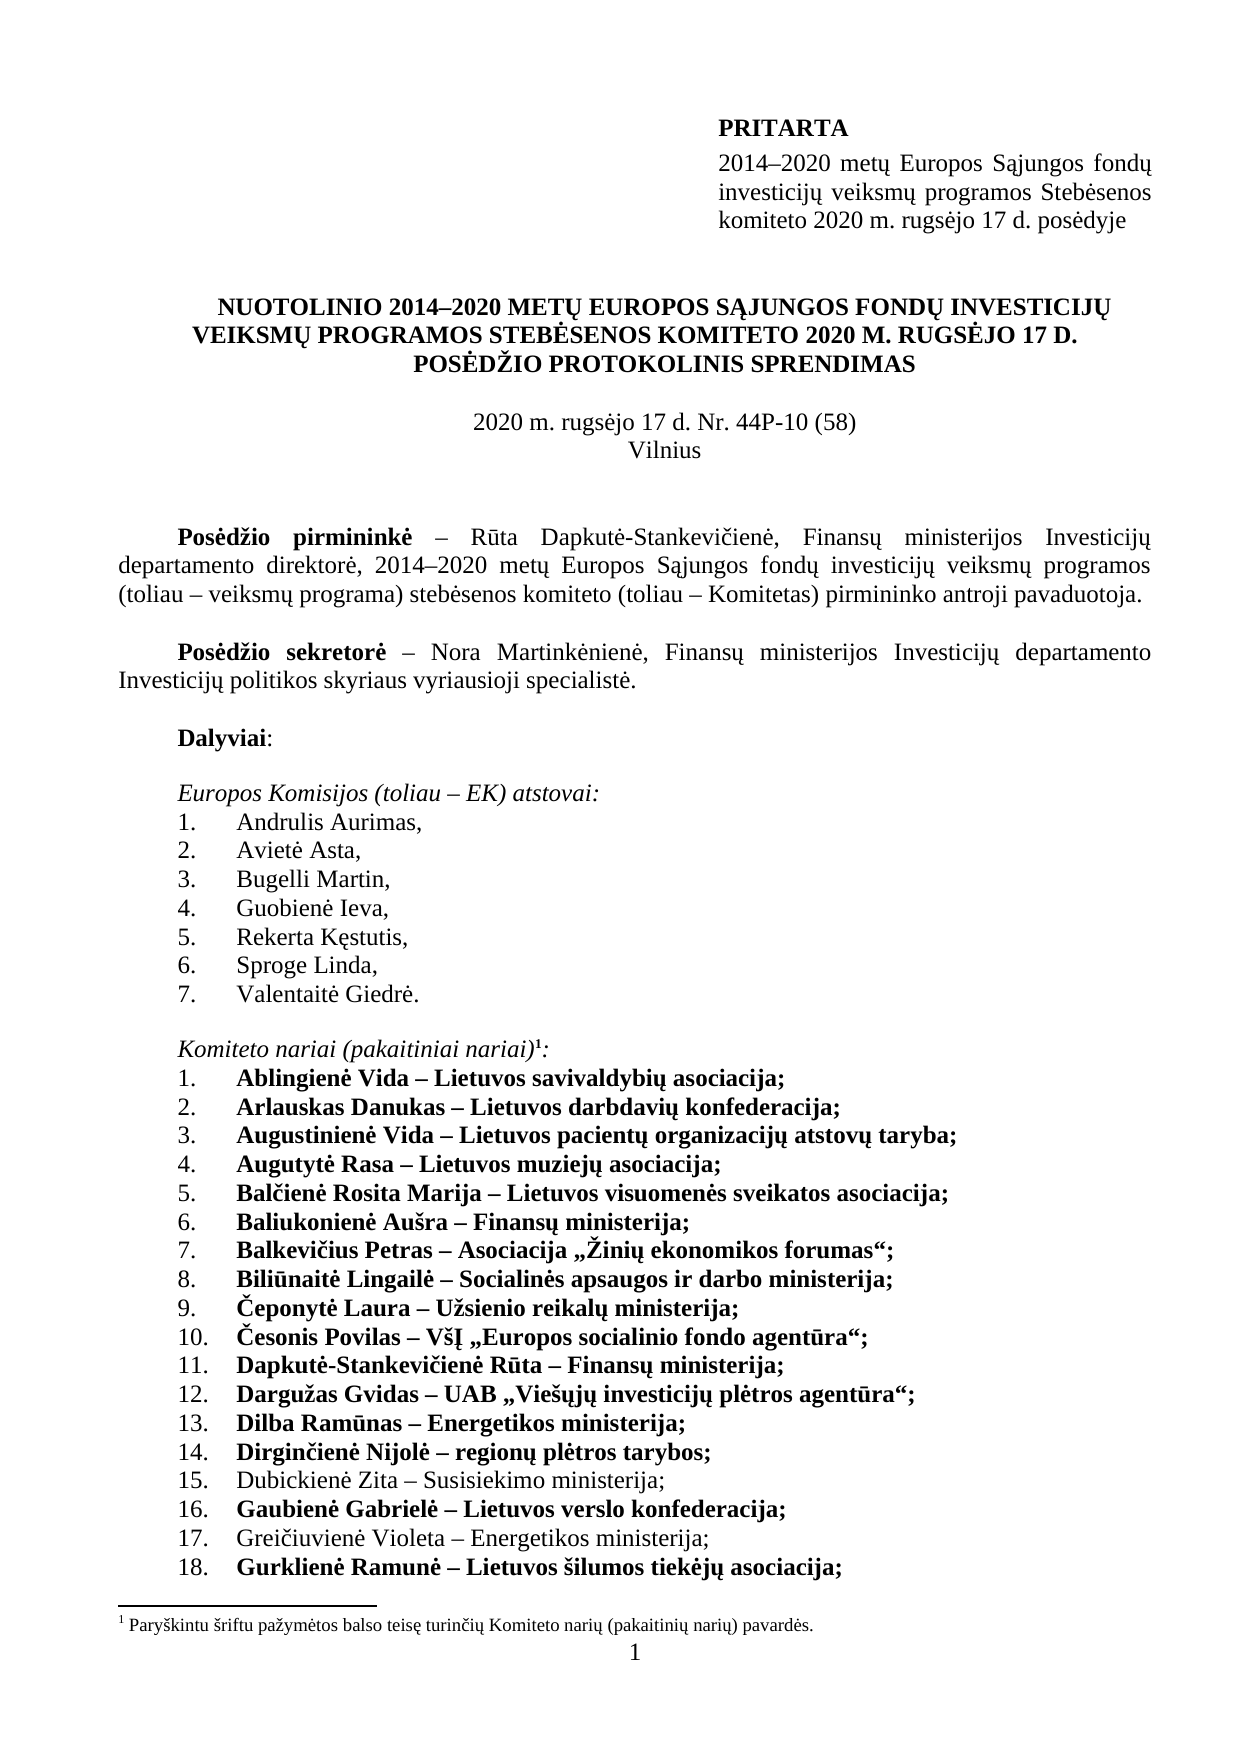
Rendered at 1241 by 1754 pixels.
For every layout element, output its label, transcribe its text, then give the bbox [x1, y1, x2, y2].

list Dapkutė-Stankevičienė Rūta – Finansų ministerija; [118, 1351, 1152, 1379]
text Posėdžio sekretorė – Nora Martinkėnienė, Finansų ministerijos Investicijų departamento Investicijų politikos skyriaus vyriausioji specialistė. [118, 637, 1152, 694]
subtitle PRITARTA [583, 113, 1152, 142]
list Avietė Asta, [177, 835, 1152, 864]
list Česonis Povilas – VšĮ „Europos socialinio fondo agentūra“; [118, 1322, 1152, 1351]
list Balčienė Rosita Marija – Lietuvos visuomenės sveikatos asociacija; [118, 1178, 1152, 1207]
list Sproge Linda, [177, 950, 1152, 979]
list Baliukonienė Aušra – Finansų ministerija; [118, 1207, 1152, 1236]
list Biliūnaitė Lingailė – Socialinės apsaugos ir darbo ministerija; [118, 1264, 1152, 1293]
text 2014–2020 metų Europos Sąjungos fondų investicijų veiksmų programos Stebėsenos komiteto 2020 m. rugsėjo 17 d. posėdyje [718, 148, 1152, 234]
list Gaubienė Gabrielė – Lietuvos verslo konfederacija; [118, 1494, 1152, 1523]
list Ablingienė Vida – Lietuvos savivaldybių asociacija; [118, 1063, 1152, 1092]
text 2020 m. rugsėjo 17 d. Nr. 44P-10 (58) [118, 407, 1152, 435]
list Balkevičius Petras – Asociacija „Žinių ekonomikos forumas“; [118, 1236, 1152, 1264]
list Greičiuvienė Violeta – Energetikos ministerija; [118, 1523, 1152, 1552]
list Bugelli Martin, [177, 864, 1152, 893]
list Valentaitė Giedrė. [177, 979, 1152, 1008]
list Dubickienė Zita – Susisiekimo ministerija; [118, 1466, 1152, 1494]
text POSĖDŽIO PROTOKOLINIS SPRENDIMAS [118, 349, 1152, 378]
text Komiteto nariai (pakaitiniai nariai): [118, 1034, 1152, 1063]
text NUOTOLINIO 2014–2020 METŲ EUROPOS SĄJUNGOS FONDŲ INVESTICIJŲ VEIKSMŲ PROGRAMOS STEBĖSENOS KOMITETO 2020 M. RUGSĖJO 17 D. [118, 292, 1152, 349]
list Gurklienė Ramunė – Lietuvos šilumos tiekėjų asociacija; [118, 1552, 1152, 1581]
list Guobienė Ieva, [177, 893, 1152, 922]
list Augustinienė Vida – Lietuvos pacientų organizacijų atstovų taryba; [118, 1121, 1152, 1149]
text Dalyviai: [118, 723, 1152, 752]
list Dirginčienė Nijolė – regionų plėtros tarybos; [118, 1437, 1152, 1466]
list Andrulis Aurimas, [177, 807, 1152, 835]
list Arlauskas Danukas – Lietuvos darbdavių konfederacija; [118, 1092, 1152, 1121]
list Dargužas Gvidas – UAB „Viešųjų investicijų plėtros agentūra“; [118, 1379, 1152, 1408]
text Vilnius [118, 435, 1152, 464]
text Posėdžio pirmininkė – Rūta Dapkutė-Stankevičienė, Finansų ministerijos Investicijų departamento direktorė, 2014–2020 metų Europos Sąjungos fondų investicijų veiksmų programos (toliau – veiksmų programa) stebėsenos komiteto (toliau – Komitetas) pirmininko antroji pavaduotoja. [118, 522, 1152, 608]
list Čeponytė Laura – Užsienio reikalų ministerija; [118, 1293, 1152, 1322]
text Europos Komisijos (toliau – EK) atstovai: [118, 778, 1152, 807]
list Augutytė Rasa – Lietuvos muziejų asociacija; [118, 1149, 1152, 1178]
list Rekerta Kęstutis, [177, 922, 1152, 950]
list Dilba Ramūnas – Energetikos ministerija; [118, 1408, 1152, 1437]
